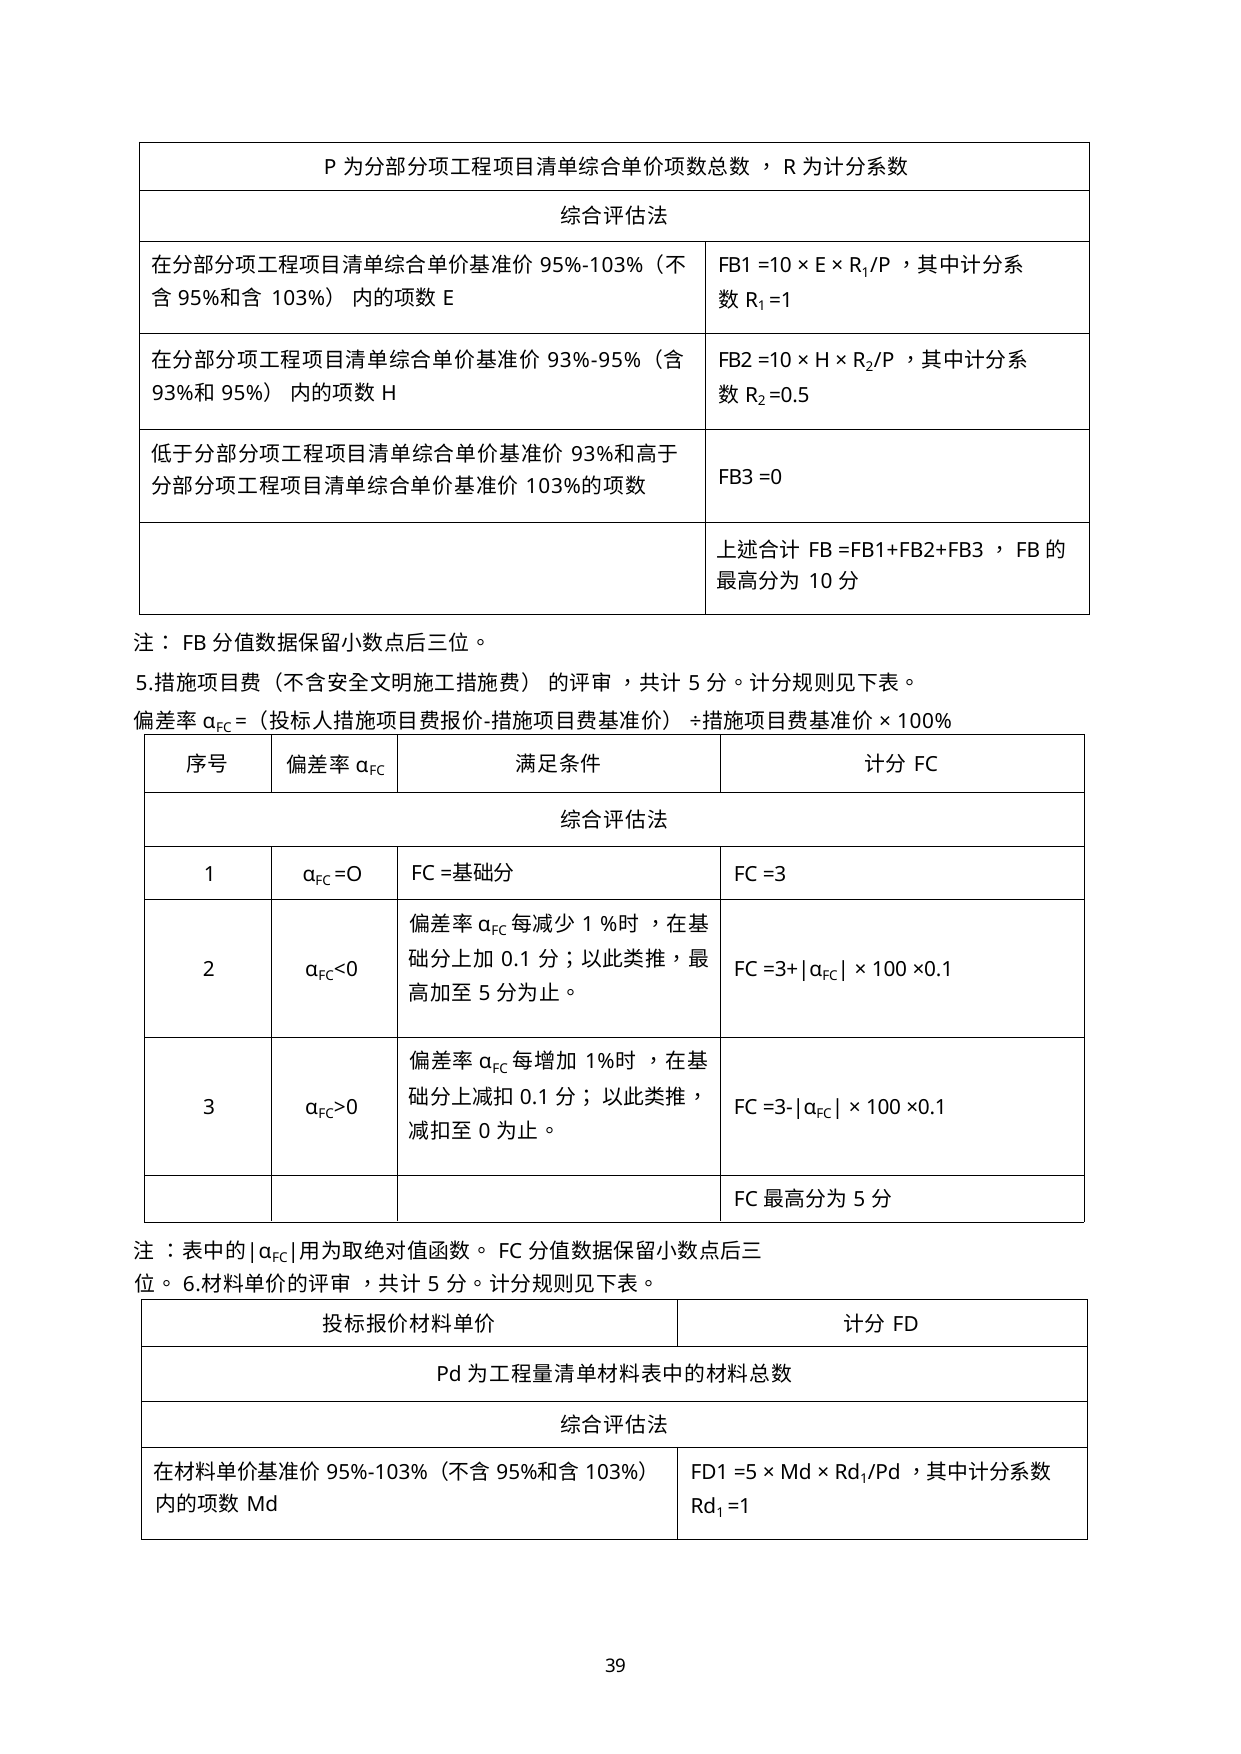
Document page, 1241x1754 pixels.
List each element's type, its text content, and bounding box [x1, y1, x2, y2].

table_cell Pd 为工程量清单材料表中的材料总数 [142, 1347, 1087, 1401]
table_cell [145, 1176, 271, 1221]
table_cell 3 [145, 1038, 271, 1174]
table_cell 综合评估法 [140, 191, 1089, 241]
table_header 序号 [145, 735, 271, 792]
table_cell 2 [145, 900, 271, 1037]
table_cell FC =3 [721, 847, 1084, 899]
table_cell 低于分部分项工程项目清单综合单价基准价 93%和高于 分部分项工程项目清单综合单价基准价 103%的项数 [140, 430, 705, 521]
table_cell 在分部分项工程项目清单综合单价基准价 93%-95%（含 93%和 95%） 内的项数 H [140, 334, 705, 429]
table_cell αFC>0 [272, 1038, 397, 1174]
table_cell αFC =O [272, 847, 397, 899]
table_header 满足条件 [398, 735, 720, 792]
text 5.措施项目费（不含安全文明施工措施费） 的评审 ，共计 5 分。计分规则见下表。 [135, 668, 1090, 695]
table_header P 为分部分项工程项目清单综合单价项数总数 ， R 为计分系数 [140, 143, 1089, 190]
text 注 ：表中的|αFC|用为取绝对值函数。 FC 分值数据保留小数点后三位。 6.材料单价的评审 ，共计 5 分。计分规则见下表。 [134, 1236, 794, 1297]
table_cell FC =基础分 [398, 847, 720, 899]
table_cell FB3 =0 [706, 430, 1089, 521]
table_cell FC =3+|αFC| × 100 ×0.1 [721, 900, 1084, 1037]
table_cell 在材料单价基准价 95%-103%（不含 95%和含 103%） 内的项数 Md [142, 1448, 677, 1539]
table_cell [272, 1176, 397, 1221]
table_cell 偏差率αFC 每减少 1 %时 ，在基 础分上加 0.1 分；以此类推，最 高加至 5 分为止。 [398, 900, 720, 1037]
table_cell FD1 =5 × Md × Rd1/Pd ，其中计分系数 Rd1 =1 [678, 1448, 1087, 1539]
table_cell FC =3-|αFC| × 100 ×0.1 [721, 1038, 1084, 1174]
table_header 计分 FC [721, 735, 1084, 792]
table_header 偏差率αFC [272, 735, 397, 792]
table_cell [140, 523, 705, 614]
table_cell FB1 =10 × E × R1/P ，其中计分系数 R1 =1 [706, 242, 1089, 333]
table_cell 1 [145, 847, 271, 899]
table_header 计分 FD [678, 1300, 1087, 1346]
text 偏差率αFC =（投标人措施项目费报价-措施项目费基准价） ÷措施项目费基准价 × 100% [134, 707, 1090, 734]
table_cell FC 最高分为 5 分 [721, 1176, 1084, 1221]
text 注： FB 分值数据保留小数点后三位。 [134, 633, 1090, 655]
table_cell 偏差率αFC 每增加 1%时 ，在基 础分上减扣 0.1 分； 以此类推， 减扣至 0 为止。 [398, 1038, 720, 1174]
table_header 投标报价材料单价 [142, 1300, 677, 1346]
table_cell αFC<0 [272, 900, 397, 1037]
table_cell 综合评估法 [142, 1402, 1087, 1447]
table_cell 综合评估法 [145, 793, 1084, 846]
table_cell [398, 1176, 720, 1221]
table_cell FB2 =10 × H × R2/P ，其中计分系数 R2 =0.5 [706, 334, 1089, 429]
table_cell 在分部分项工程项目清单综合单价基准价 95%-103%（不 含 95%和含 103%） 内的项数 E [140, 242, 705, 333]
table_cell 上述合计 FB =FB1+FB2+FB3 ， FB 的 最高分为 10 分 [706, 523, 1089, 614]
